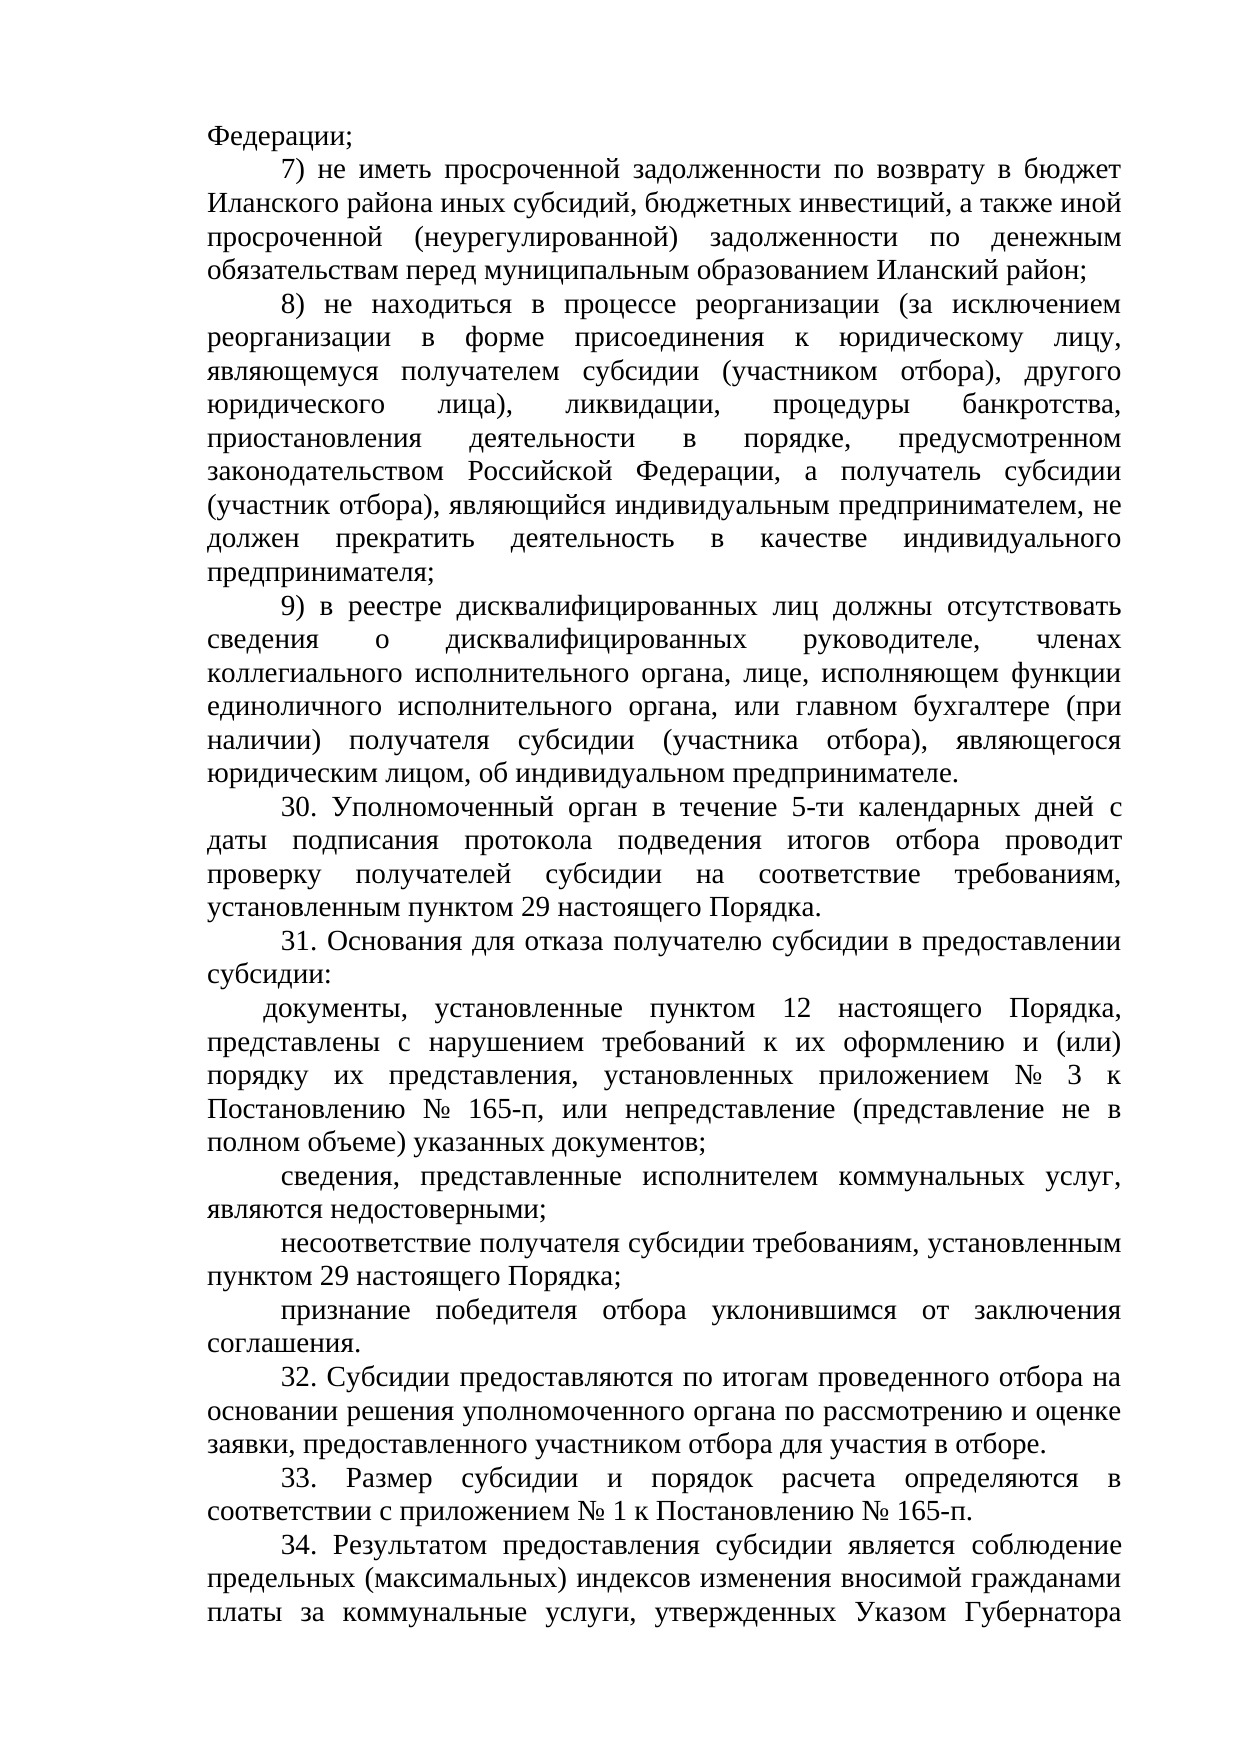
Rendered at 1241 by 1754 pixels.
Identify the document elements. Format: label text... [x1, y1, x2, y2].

text 33. Размер субсидии и порядок расчета определяются в соответствии с приложением № 1 к Постановлению № 165-п. [207, 1460, 1122, 1527]
text 31. Основания для отказа получателю субсидии в предоставлении субсидии: [207, 923, 1122, 990]
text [207, 118, 1122, 152]
text 32. Субсидии предоставляются по итогам проведенного отбора на основании решения уполномоченного органа по рассмотрению и оценке заявки, предоставленного участником отбора для участия в отборе. [207, 1359, 1122, 1460]
text сведения, представленные исполнителем коммунальных услуг, являются недостоверными; [207, 1158, 1122, 1225]
text 8) не находиться в процессе реорганизации (за исключением реорганизации в форме присоединения к юридическому лицу, являющемуся получателем субсидии (участником отбора), другого юридического лица), ликвидации, процедуры банкротства, приостановления деятельности в порядке, предусмотренном законодательством Российской Федерации, а получатель субсидии (участник отбора), являющийся индивидуальным предпринимателем, не должен прекратить деятельность в качестве индивидуального предпринимателя; [207, 286, 1122, 588]
text 9) в реестре дисквалифицированных лиц должны отсутствовать сведения о дисквалифицированных руководителе, членах коллегиального исполнительного органа, лице, исполняющем функции единоличного исполнительного органа, или главном бухгалтере (при наличии) получателя субсидии (участника отбора), являющегося юридическим лицом, об индивидуальном предпринимателе. [207, 588, 1122, 789]
text несоответствие получателя субсидии требованиям, установленным пунктом 29 настоящего Порядка; [207, 1225, 1122, 1292]
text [207, 1527, 1122, 1627]
text документы, установленные пунктом 12 настоящего Порядка, представлены с нарушением требований к их оформлению и (или) порядку их представления, установленных приложением № 3 к Постановлению № 165-п, или непредставление (представление не в полном объеме) указанных документов; [207, 990, 1122, 1158]
text 7) не иметь просроченной задолженности по возврату в бюджет Иланского района иных субсидий, бюджетных инвестиций, а также иной просроченной (неурегулированной) задолженности по денежным обязательствам перед муниципальным образованием Иланский район; [207, 152, 1122, 286]
text признание победителя отбора уклонившимся от заключения соглашения. [207, 1292, 1122, 1359]
text 30. Уполномоченный орган в течение 5-ти календарных дней с даты подписания протокола подведения итогов отбора проводит проверку получателей субсидии на соответствие требованиям, установленным пунктом 29 настоящего Порядка. [207, 789, 1122, 923]
